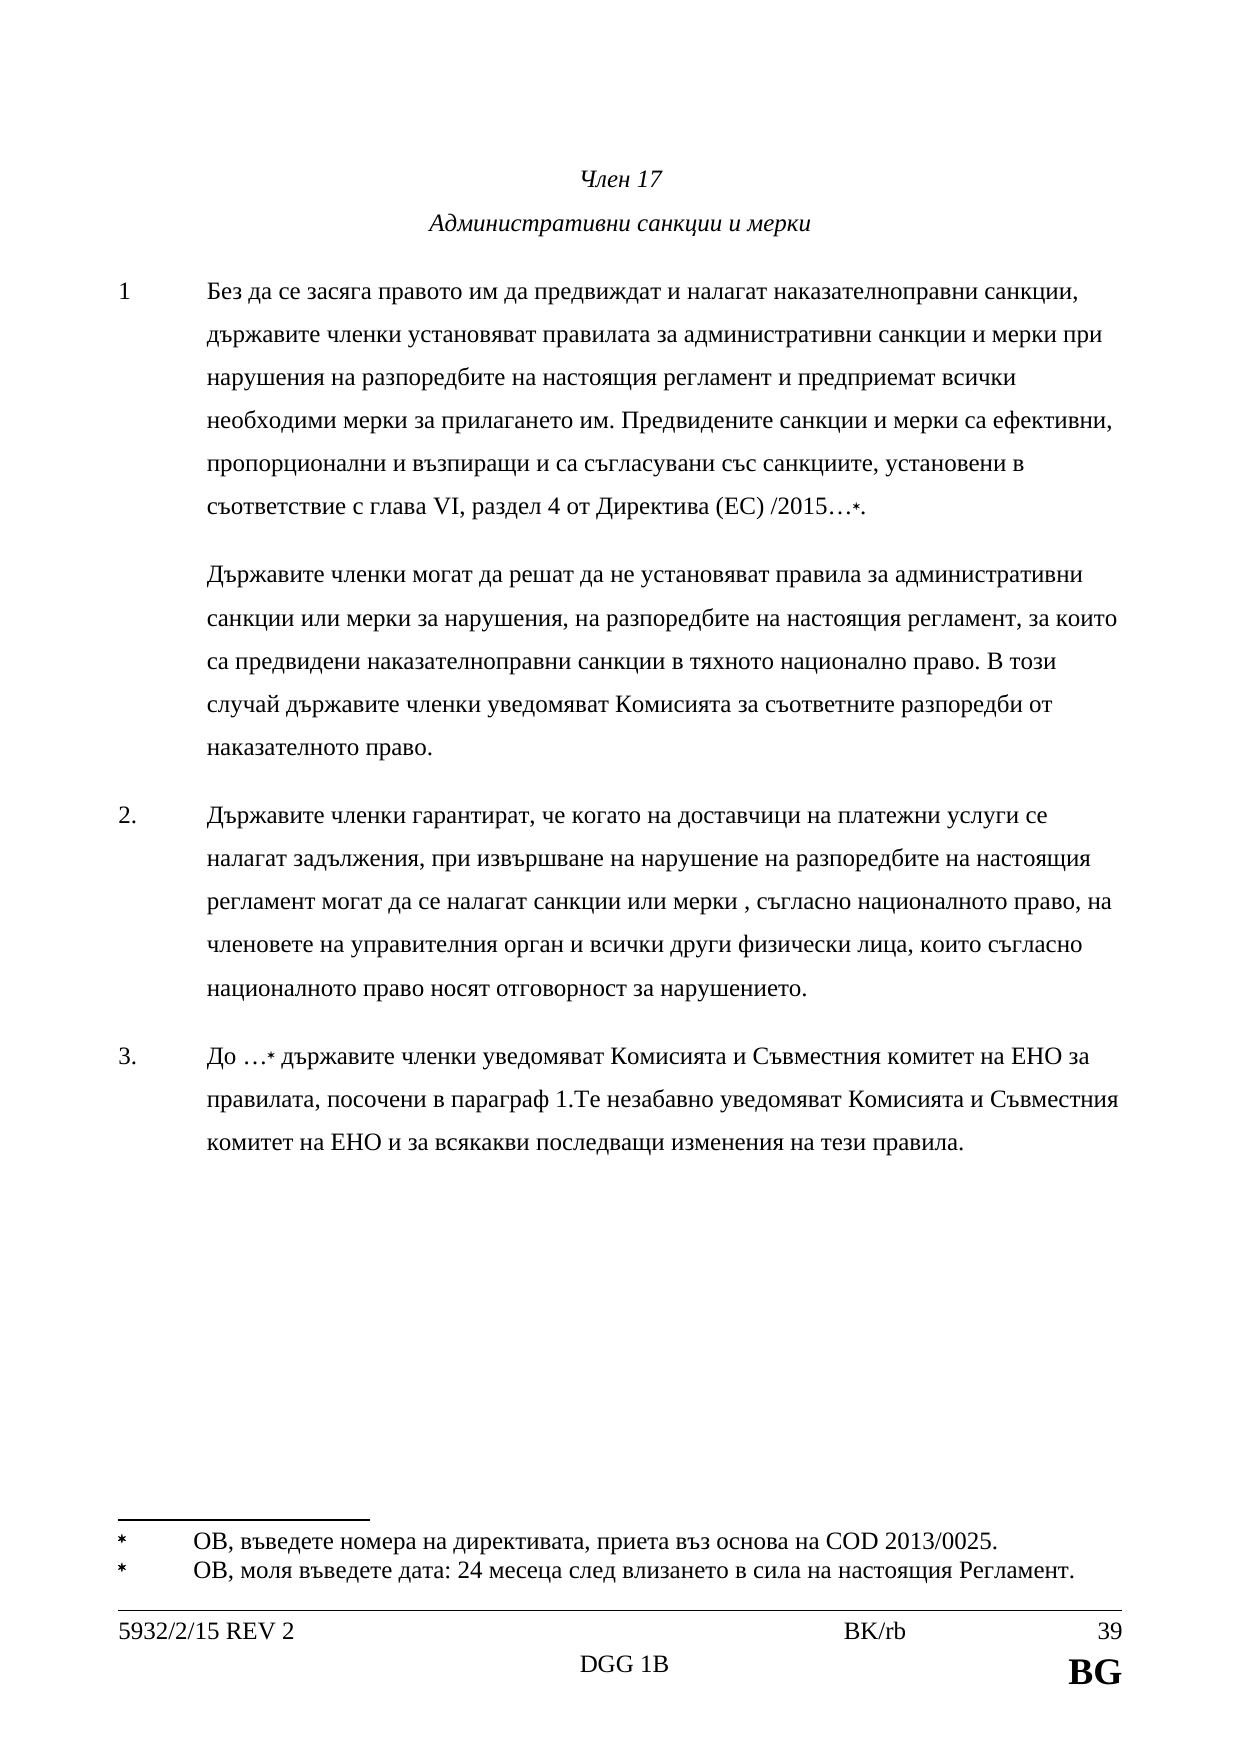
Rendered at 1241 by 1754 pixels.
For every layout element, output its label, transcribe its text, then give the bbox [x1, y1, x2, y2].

text 2. Държавите членки гарантират, че когато на доставчици на платежни услуги се налагат задължения, при извършване на нарушение на разпоредбите на настоящия регламент могат да се налагат санкции или мерки , съгласно националното право, на членовете на управителния орган и всички други физически лица, които съгласно националното право носят отговорност за нарушението. [118, 800, 1122, 1001]
text Член 17 Административни санкции и мерки [118, 164, 1122, 236]
text 3. До … държавите членки уведомяват Комисията и Съвместния комитет на ЕНО за правилата, посочени в параграф 1.Те незабавно уведомяват Комисията и Съвместния комитет на ЕНО и за всякакви последващи изменения на тези правила. [118, 1041, 1122, 1156]
text 1 Без да се засяга правото им да предвиждат и налагат наказателноправни санкции, държавите членки установяват правилата за административни санкции и мерки при нарушения на разпоредбите на настоящия регламент и предприемат всички необходими мерки за прилагането им. Предвидените санкции и мерки са ефективни, пропорционални и възпиращи и са съгласувани със санкциите, установени в съответствие с глава VІ, раздел 4 от Директива (ЕС) /2015…. [118, 276, 1122, 520]
text Държавите членки могат да решат да не установяват правила за административни санкции или мерки за нарушения, на разпоредбите на настоящия регламент, за които са предвидени наказателноправни санкции в тяхното национално право. В този случай държавите членки уведомяват Комисията за съответните разпоредби от наказателното право. [207, 559, 1122, 761]
